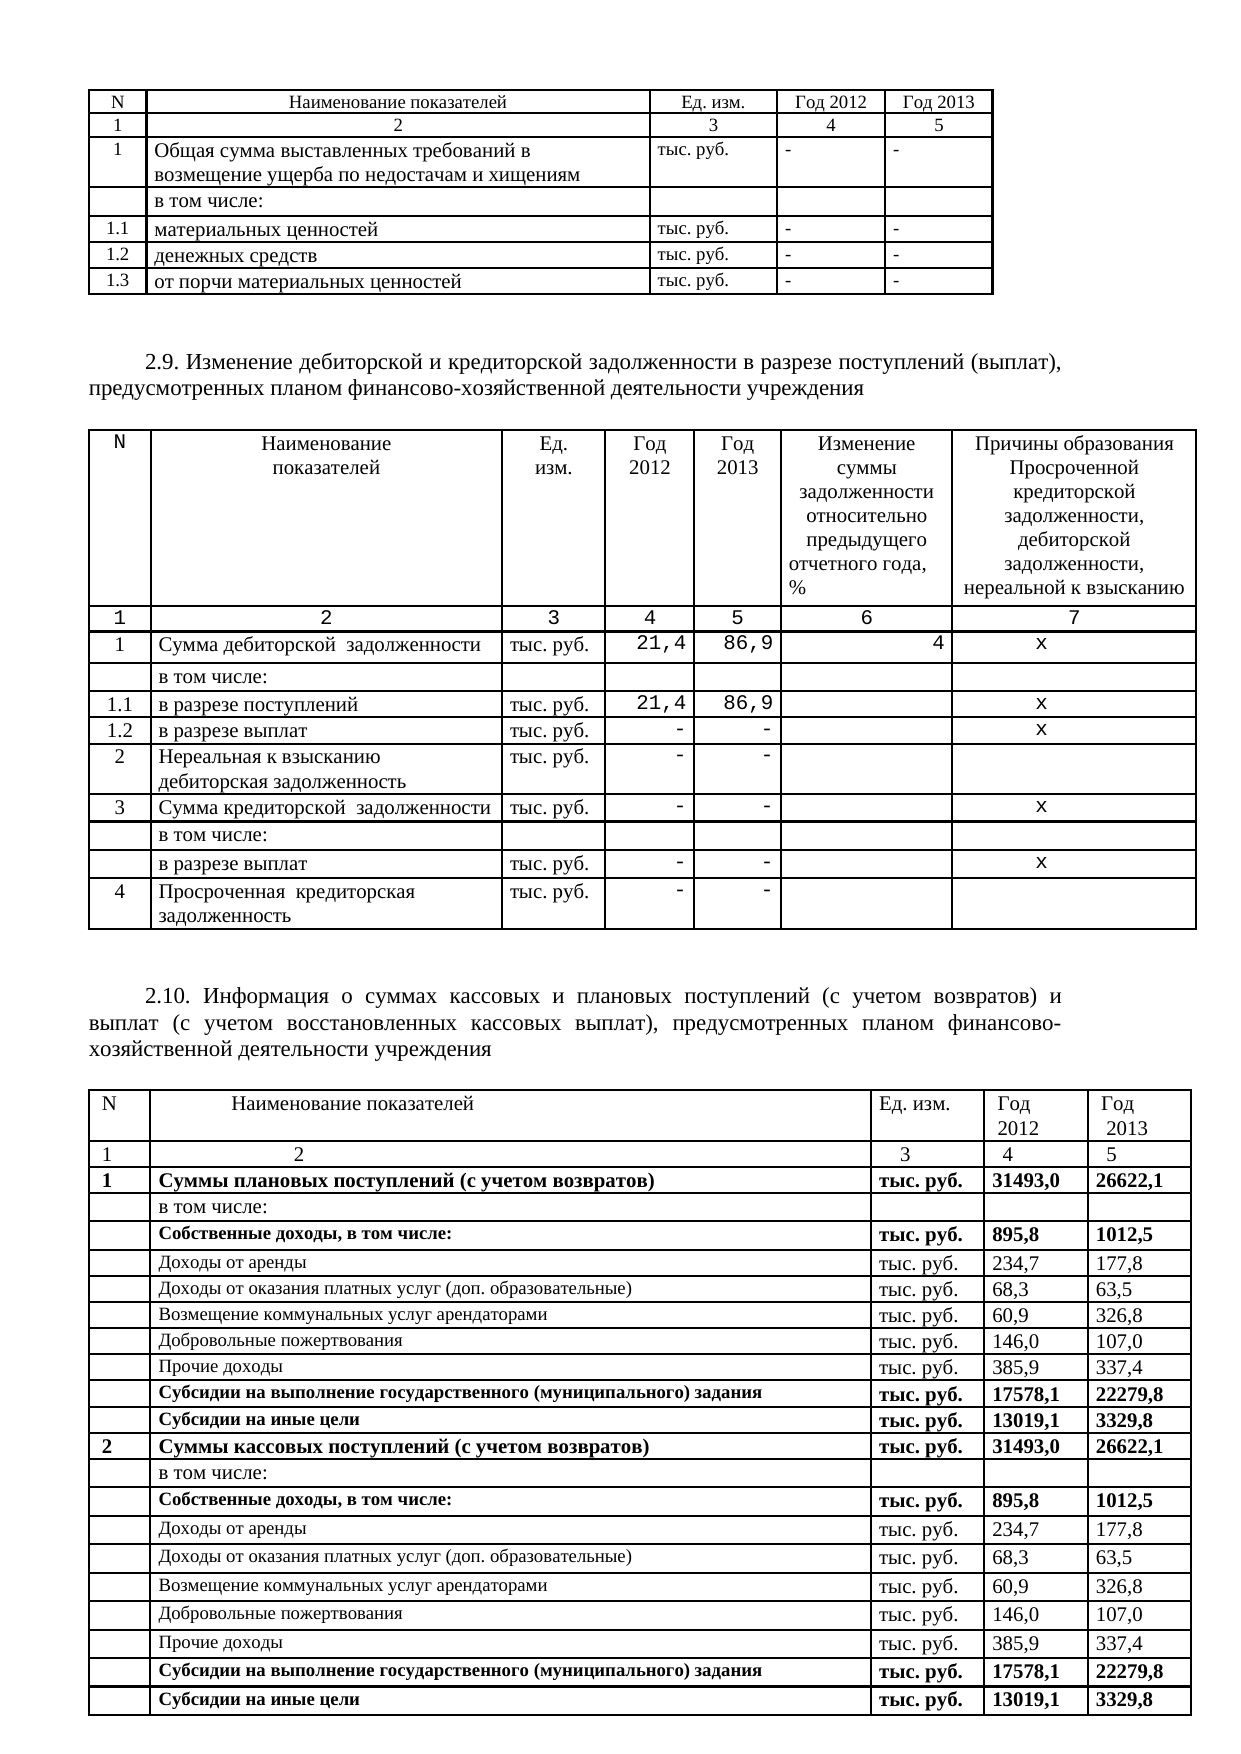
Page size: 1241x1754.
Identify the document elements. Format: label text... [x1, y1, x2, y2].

table_cell тыс. руб. [651, 138, 776, 186]
table_cell - [778, 138, 884, 186]
table_cell 3329,8 [1089, 1688, 1190, 1714]
table_cell Субсидии на иные цели [151, 1688, 870, 1714]
table_cell тыс. руб. [872, 1355, 983, 1379]
table_cell [503, 823, 604, 849]
table_header Год 2012 [606, 431, 693, 604]
table_cell [90, 851, 150, 877]
table_cell 2 [148, 114, 649, 136]
table_cell [778, 188, 884, 214]
table_cell [606, 664, 693, 690]
table_cell Суммы плановых поступлений (с учетом возвратов) [151, 1168, 870, 1192]
table_cell 1 [90, 114, 145, 136]
table_cell 2 [151, 1142, 870, 1166]
table_cell 13019,1 [985, 1688, 1087, 1714]
table_cell [953, 664, 1195, 690]
table_cell [90, 1574, 149, 1600]
table_cell 2 [90, 1434, 149, 1458]
table_cell - [886, 269, 991, 293]
table_cell тыс. руб. [872, 1381, 983, 1406]
table_cell 177,8 [1089, 1517, 1190, 1543]
table_cell 1 [90, 633, 150, 662]
table_cell 1 [90, 138, 145, 186]
table_cell 146,0 [985, 1329, 1087, 1353]
table_cell Доходы от аренды [151, 1251, 870, 1275]
table_header Ед. изм. [872, 1091, 983, 1139]
table_cell тыс. руб. [872, 1303, 983, 1327]
table_cell Сумма дебиторской задолженности [152, 633, 501, 662]
table_cell [695, 664, 780, 690]
table_header Год 2013 [1089, 1091, 1190, 1139]
table_cell тыс. руб. [503, 795, 604, 820]
table_cell 86,9 [695, 692, 780, 716]
table_cell 1.1 [90, 692, 150, 716]
table_cell 68,3 [985, 1277, 1087, 1301]
table_cell [953, 745, 1195, 793]
table_cell [1089, 1460, 1190, 1486]
table_cell [90, 664, 150, 690]
table_cell тыс. руб. [503, 633, 604, 662]
table_cell 146,0 [985, 1602, 1087, 1628]
table_cell 1012,5 [1089, 1222, 1190, 1249]
table_cell Добровольные пожертвования [151, 1602, 870, 1628]
table_cell Собственные доходы, в том числе: [151, 1488, 870, 1515]
table_cell 385,9 [985, 1631, 1087, 1657]
table_cell 177,8 [1089, 1251, 1190, 1275]
table_cell - [606, 879, 693, 927]
table_cell - [886, 217, 991, 241]
table_cell [90, 1688, 149, 1714]
table_cell [782, 795, 951, 820]
table_cell - [695, 795, 780, 820]
table_cell 60,9 [985, 1574, 1087, 1600]
table_cell 6 [782, 607, 951, 630]
table_cell 326,8 [1089, 1574, 1190, 1600]
table_cell 4 [985, 1142, 1087, 1166]
table_cell 86,9 [695, 633, 780, 662]
table_cell тыс. руб. [503, 851, 604, 877]
table_cell Сумма кредиторской задолженности [152, 795, 501, 820]
table_cell 1012,5 [1089, 1488, 1190, 1515]
table_cell тыс. руб. [872, 1408, 983, 1432]
table_cell 5 [1089, 1142, 1190, 1166]
table_cell - [606, 745, 693, 793]
table_header N [90, 1091, 149, 1139]
table_cell Возмещение коммунальных услуг арендаторами [151, 1574, 870, 1600]
table_cell тыс. руб. [872, 1329, 983, 1353]
table_cell - [778, 217, 884, 241]
table_cell x [953, 633, 1195, 662]
table_cell 4 [606, 607, 693, 630]
table_cell 17578,1 [985, 1381, 1087, 1406]
table_cell 22279,8 [1089, 1381, 1190, 1406]
table_cell Субсидии на выполнение государственного (муниципального) задания [151, 1659, 870, 1685]
table_cell - [695, 745, 780, 793]
table_cell в разрезе выплат [152, 718, 501, 742]
table_cell тыс. руб. [651, 269, 776, 293]
table_header Год 2013 [886, 91, 991, 112]
table_cell Возмещение коммунальных услуг арендаторами [151, 1303, 870, 1327]
table_cell [782, 718, 951, 742]
table_cell - [695, 879, 780, 927]
table_cell тыс. руб. [872, 1574, 983, 1600]
table_cell [782, 879, 951, 927]
table_cell тыс. руб. [872, 1688, 983, 1714]
table_cell х [953, 851, 1195, 877]
table_cell - [606, 718, 693, 742]
table_header Наименование показателей [148, 91, 649, 112]
table_cell [90, 1460, 149, 1486]
table_cell тыс. руб. [872, 1251, 983, 1275]
table_header Изменение суммы задолженности относительно предыдущего отчетного года, % [782, 431, 951, 604]
table_cell [90, 188, 145, 214]
table_header Год 2012 [985, 1091, 1087, 1139]
table_cell тыс. руб. [503, 879, 604, 927]
table_cell Добровольные пожертвования [151, 1329, 870, 1353]
table_cell [872, 1194, 983, 1220]
text 2.9. Изменение дебиторской и кредиторской задолженности в разрезе поступлений (выплат), предусмотренных планом финансово-хозяйственной деятельности учреждения [88, 348, 1063, 401]
table_cell [886, 188, 991, 214]
table_cell 60,9 [985, 1303, 1087, 1327]
table_cell Нереальная к взысканию дебиторская задолженность [152, 745, 501, 793]
table_cell 1.2 [90, 718, 150, 742]
table_cell [90, 1545, 149, 1572]
table_cell [90, 1303, 149, 1327]
table_cell 234,7 [985, 1517, 1087, 1543]
table_cell тыс. руб. [872, 1222, 983, 1249]
table_cell 1 [90, 1142, 149, 1166]
table_cell в том числе: [151, 1194, 870, 1220]
table_header Ед. изм. [651, 91, 776, 112]
table_cell 4 [778, 114, 884, 136]
table_cell [90, 1251, 149, 1275]
table_cell 3329,8 [1089, 1408, 1190, 1432]
table_cell 3 [503, 607, 604, 630]
table_cell тыс. руб. [872, 1602, 983, 1628]
table_cell 31493,0 [985, 1434, 1087, 1458]
table_cell 895,8 [985, 1222, 1087, 1249]
table_cell [90, 1659, 149, 1685]
table_cell 4 [90, 879, 150, 927]
table_cell - [886, 243, 991, 267]
table_cell денежных средств [148, 243, 649, 267]
table_cell x [953, 692, 1195, 716]
table_cell 3 [90, 795, 150, 820]
table_cell 385,9 [985, 1355, 1087, 1379]
table_cell Собственные доходы, в том числе: [151, 1222, 870, 1249]
table_cell тыс. руб. [872, 1631, 983, 1657]
table_cell 5 [695, 607, 780, 630]
table_cell Суммы кассовых поступлений (с учетом возвратов) [151, 1434, 870, 1458]
table_cell в том числе: [152, 823, 501, 849]
table_cell [953, 823, 1195, 849]
table_cell [90, 823, 150, 849]
table_cell Общая сумма выставленных требований в возмещение ущерба по недостачам и хищениям [148, 138, 649, 186]
table_cell в том числе: [152, 664, 501, 690]
table_cell - [778, 243, 884, 267]
table_cell [90, 1355, 149, 1379]
table_cell [695, 823, 780, 849]
table_cell 68,3 [985, 1545, 1087, 1572]
table_cell Субсидии на иные цели [151, 1408, 870, 1432]
table_cell 107,0 [1089, 1329, 1190, 1353]
table_cell [872, 1460, 983, 1486]
table_cell 1.2 [90, 243, 145, 267]
table_cell 1.1 [90, 217, 145, 241]
table_cell [90, 1408, 149, 1432]
table_cell [90, 1277, 149, 1301]
table_cell 1 [90, 607, 150, 630]
table_cell в том числе: [151, 1460, 870, 1486]
table_cell [782, 664, 951, 690]
table_cell [985, 1460, 1087, 1486]
table_cell [90, 1381, 149, 1406]
table_cell - [606, 851, 693, 877]
table_cell тыс. руб. [503, 692, 604, 716]
table_header N [90, 91, 145, 112]
table_cell - [778, 269, 884, 293]
table_cell - [695, 718, 780, 742]
table_header Наименование показателей [151, 1091, 870, 1139]
table_cell [782, 745, 951, 793]
table_cell тыс. руб. [503, 745, 604, 793]
table_cell - [886, 138, 991, 186]
table_cell тыс. руб. [872, 1488, 983, 1515]
table_cell 234,7 [985, 1251, 1087, 1275]
table_cell в разрезе выплат [152, 851, 501, 877]
table_cell тыс. руб. [872, 1545, 983, 1572]
table_header Год 2012 [778, 91, 884, 112]
table_cell 26622,1 [1089, 1168, 1190, 1192]
table_cell Доходы от аренды [151, 1517, 870, 1543]
table_cell 337,4 [1089, 1355, 1190, 1379]
table_cell 3 [651, 114, 776, 136]
table_cell 21,4 [606, 692, 693, 716]
table_cell 26622,1 [1089, 1434, 1190, 1458]
table_cell 1.3 [90, 269, 145, 293]
table_cell в разрезе поступлений [152, 692, 501, 716]
table_cell x [953, 795, 1195, 820]
text 2.10. Информация о суммах кассовых и плановых поступлений (с учетом возвратов) и выплат (с учетом восстановленных кассовых выплат), предусмотренных планом финансово-хозяйственной деятельности учреждения [88, 982, 1063, 1061]
table_cell [90, 1631, 149, 1657]
table_cell 337,4 [1089, 1631, 1190, 1657]
table_cell - [695, 851, 780, 877]
table_cell 31493,0 [985, 1168, 1087, 1192]
table_cell 63,5 [1089, 1545, 1190, 1572]
table_cell [953, 879, 1195, 927]
table_cell 107,0 [1089, 1602, 1190, 1628]
table_cell Просроченная кредиторская задолженность [152, 879, 501, 927]
table_cell - [606, 795, 693, 820]
table_cell Субсидии на выполнение государственного (муниципального) задания [151, 1381, 870, 1406]
table_cell тыс. руб. [872, 1277, 983, 1301]
table_cell [90, 1488, 149, 1515]
table_cell тыс. руб. [872, 1517, 983, 1543]
table_cell Прочие доходы [151, 1631, 870, 1657]
table_cell Доходы от оказания платных услуг (доп. образовательные) [151, 1277, 870, 1301]
table_cell x [953, 718, 1195, 742]
table_cell в том числе: [148, 188, 649, 214]
table_cell 5 [886, 114, 991, 136]
table_cell 1 [90, 1168, 149, 1192]
table_cell 13019,1 [985, 1408, 1087, 1432]
table_cell [90, 1222, 149, 1249]
table_header N [90, 431, 150, 604]
table_cell материальных ценностей [148, 217, 649, 241]
table_header Наименование показателей [152, 431, 501, 604]
table_cell 895,8 [985, 1488, 1087, 1515]
table_cell [90, 1329, 149, 1353]
table_cell тыс. руб. [651, 243, 776, 267]
table_cell тыс. руб. [651, 217, 776, 241]
table_header Год 2013 [695, 431, 780, 604]
table_cell 4 [782, 633, 951, 662]
table_cell [90, 1602, 149, 1628]
table_cell [1089, 1194, 1190, 1220]
table_cell [503, 664, 604, 690]
table_cell [782, 823, 951, 849]
table_cell 63,5 [1089, 1277, 1190, 1301]
table_cell 22279,8 [1089, 1659, 1190, 1685]
table_cell 17578,1 [985, 1659, 1087, 1685]
table_cell [782, 851, 951, 877]
table_cell тыс. руб. [872, 1659, 983, 1685]
table_cell 326,8 [1089, 1303, 1190, 1327]
table_cell Прочие доходы [151, 1355, 870, 1379]
table_cell [606, 823, 693, 849]
table_cell 3 [872, 1142, 983, 1166]
table_cell 7 [953, 607, 1195, 630]
table_header Причины образования Просроченной кредиторской задолженности, дебиторской задолженности, нереальной к взысканию [953, 431, 1195, 604]
table_cell 21,4 [606, 633, 693, 662]
table_cell от порчи материальных ценностей [148, 269, 649, 293]
table_header Ед. изм. [503, 431, 604, 604]
table_cell тыс. руб. [872, 1434, 983, 1458]
table_cell [90, 1517, 149, 1543]
table_cell тыс. руб. [503, 718, 604, 742]
table_cell [782, 692, 951, 716]
table_cell тыс. руб. [872, 1168, 983, 1192]
table_cell 2 [90, 745, 150, 793]
table_cell Доходы от оказания платных услуг (доп. образовательные) [151, 1545, 870, 1572]
table_cell 2 [152, 607, 501, 630]
table_cell [90, 1194, 149, 1220]
table_cell [985, 1194, 1087, 1220]
table_cell [651, 188, 776, 214]
